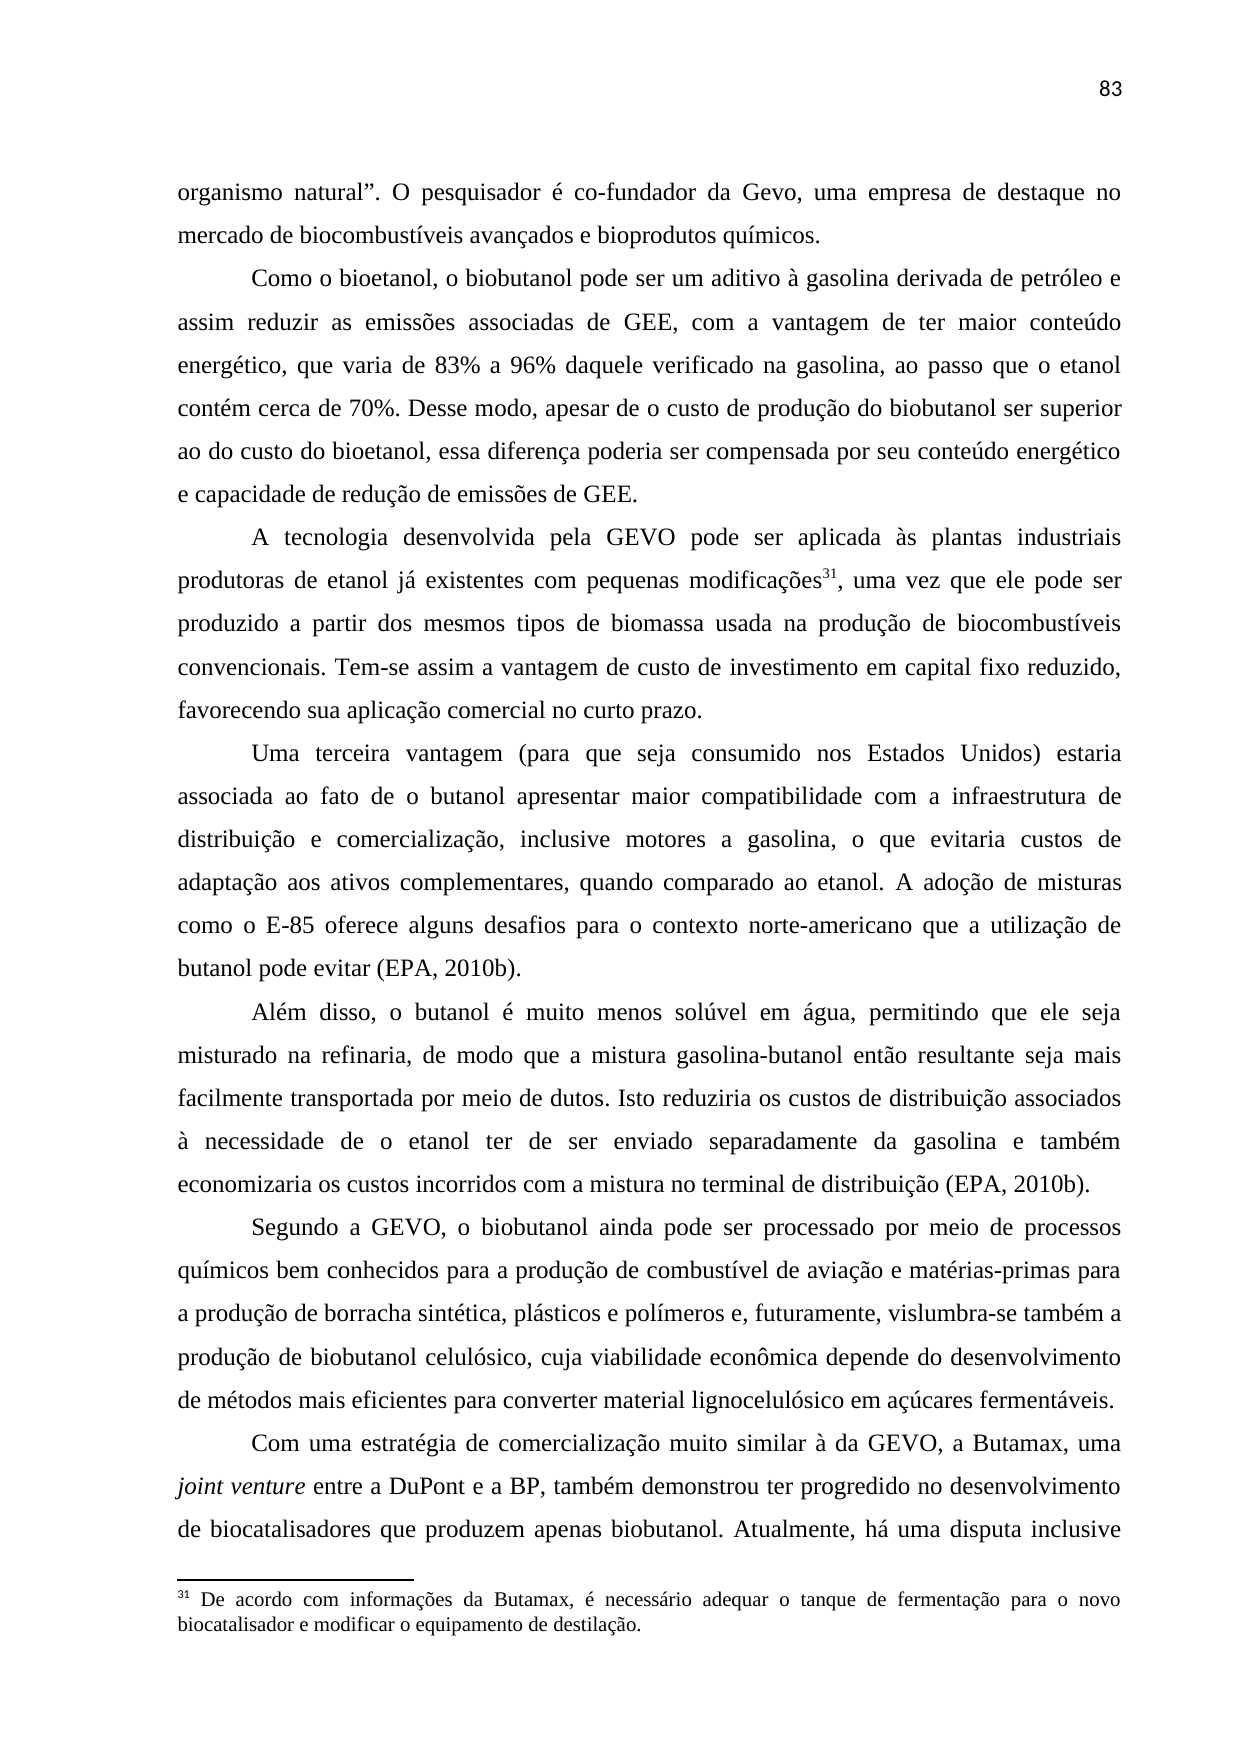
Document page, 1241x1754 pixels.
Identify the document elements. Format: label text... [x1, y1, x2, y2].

text A tecnologia desenvolvida pela GEVO pode ser aplicada às plantas industriais produtoras de etanol já existentes com pequenas modificações, uma vez que ele pode ser produzido a partir dos mesmos tipos de biomassa usada na produção de biocombustíveis convencionais. Tem-se assim a vantagem de custo de investimento em capital fixo reduzido, favorecendo sua aplicação comercial no curto prazo. [177, 522, 1122, 723]
text Segundo a GEVO, o biobutanol ainda pode ser processado por meio de processos químicos bem conhecidos para a produção de combustível de aviação e matérias-primas para a produção de borracha sintética, plásticos e polímeros e, futuramente, vislumbra-se também a produção de biobutanol celulósico, cuja viabilidade econômica depende do desenvolvimento de métodos mais eficientes para converter material lignocelulósico em açúcares fermentáveis. [177, 1212, 1122, 1413]
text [177, 177, 1122, 249]
text Além disso, o butanol é muito menos solúvel em água, permitindo que ele seja misturado na refinaria, de modo que a mistura gasolina-butanol então resultante seja mais facilmente transportada por meio de dutos. Isto reduziria os custos de distribuição associados à necessidade de o etanol ter de ser enviado separadamente da gasolina e também economizaria os custos incorridos com a mistura no terminal de distribuição (EPA, 2010b). [177, 997, 1122, 1198]
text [177, 1428, 1122, 1543]
text Como o bioetanol, o biobutanol pode ser um aditivo à gasolina derivada de petróleo e assim reduzir as emissões associadas de GEE, com a vantagem de ter maior conteúdo energético, que varia de 83% a 96% daquele verificado na gasolina, ao passo que o etanol contém cerca de 70%. Desse modo, apesar de o custo de produção do biobutanol ser superior ao do custo do bioetanol, essa diferença poderia ser compensada por seu conteúdo energético e capacidade de redução de emissões de GEE. [177, 263, 1122, 508]
text Uma terceira vantagem (para que seja consumido nos Estados Unidos) estaria associada ao fato de o butanol apresentar maior compatibilidade com a infraestrutura de distribuição e comercialização, inclusive motores a gasolina, o que evitaria custos de adaptação aos ativos complementares, quando comparado ao etanol. A adoção de misturas como o E-85 oferece alguns desafios para o contexto norte-americano que a utilização de butanol pode evitar (EPA, 2010b). [177, 738, 1122, 982]
